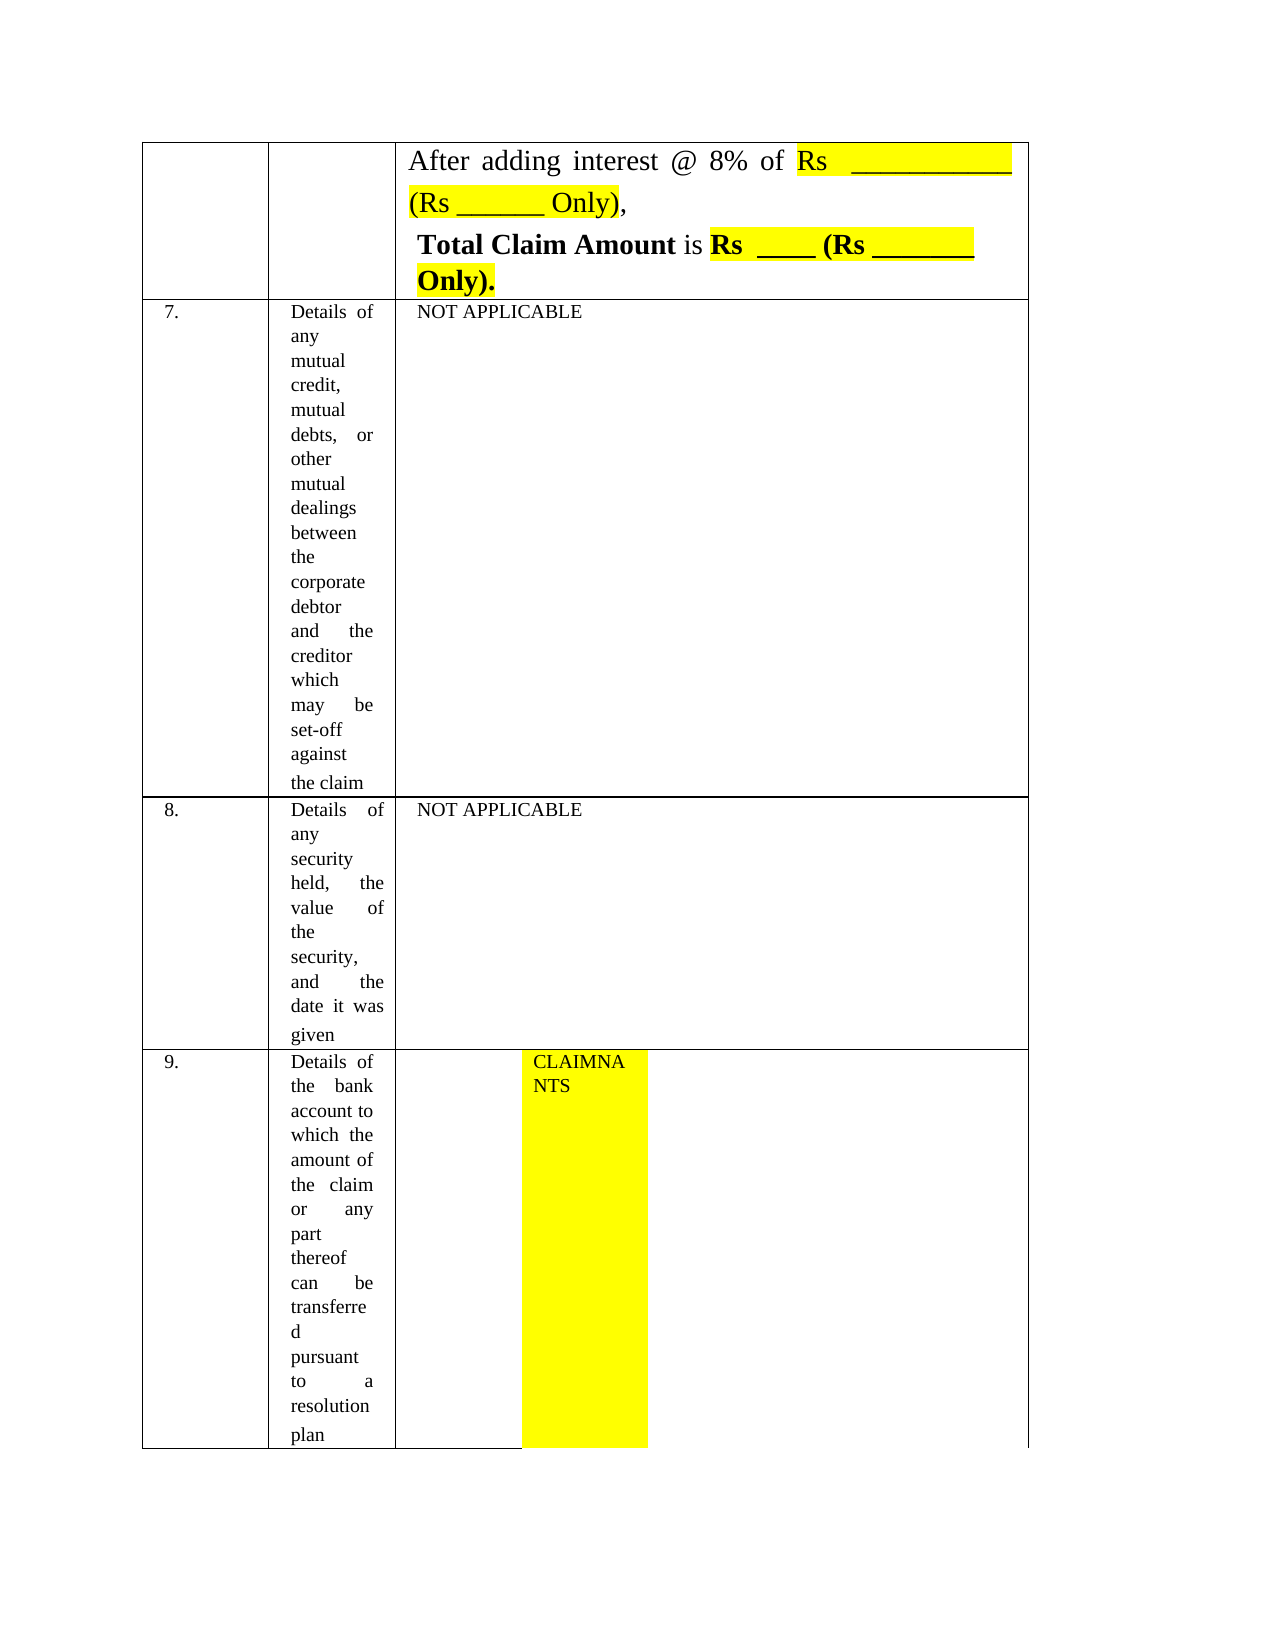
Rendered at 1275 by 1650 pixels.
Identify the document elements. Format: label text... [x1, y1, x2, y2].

table_cell [648, 1050, 1028, 1448]
table_cell 8. [143, 798, 268, 1048]
table_cell 9. [143, 1050, 268, 1448]
table_cell CLAIMNANTS [522, 1050, 648, 1448]
table_cell 6. [143, 143, 268, 298]
table_cell [396, 1050, 522, 1448]
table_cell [396, 143, 1028, 298]
table_cell NOT APPLICABLE [396, 300, 1028, 796]
table_cell Details of any mutual credit, mutual debts, or other mutual dealings between the corporate debtor and the creditor which may be set-off against the claim [269, 300, 395, 796]
table_cell Details of the bank account to which the amount of the claim or any part thereof can be transferred pursuant to a resolution plan [269, 1050, 395, 1448]
table_cell Details of any security held, the value of the security, and the date it was given [269, 798, 395, 1048]
table_cell 7. [143, 300, 268, 796]
table_cell NOT APPLICABLE [396, 798, 1028, 1048]
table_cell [269, 143, 395, 298]
